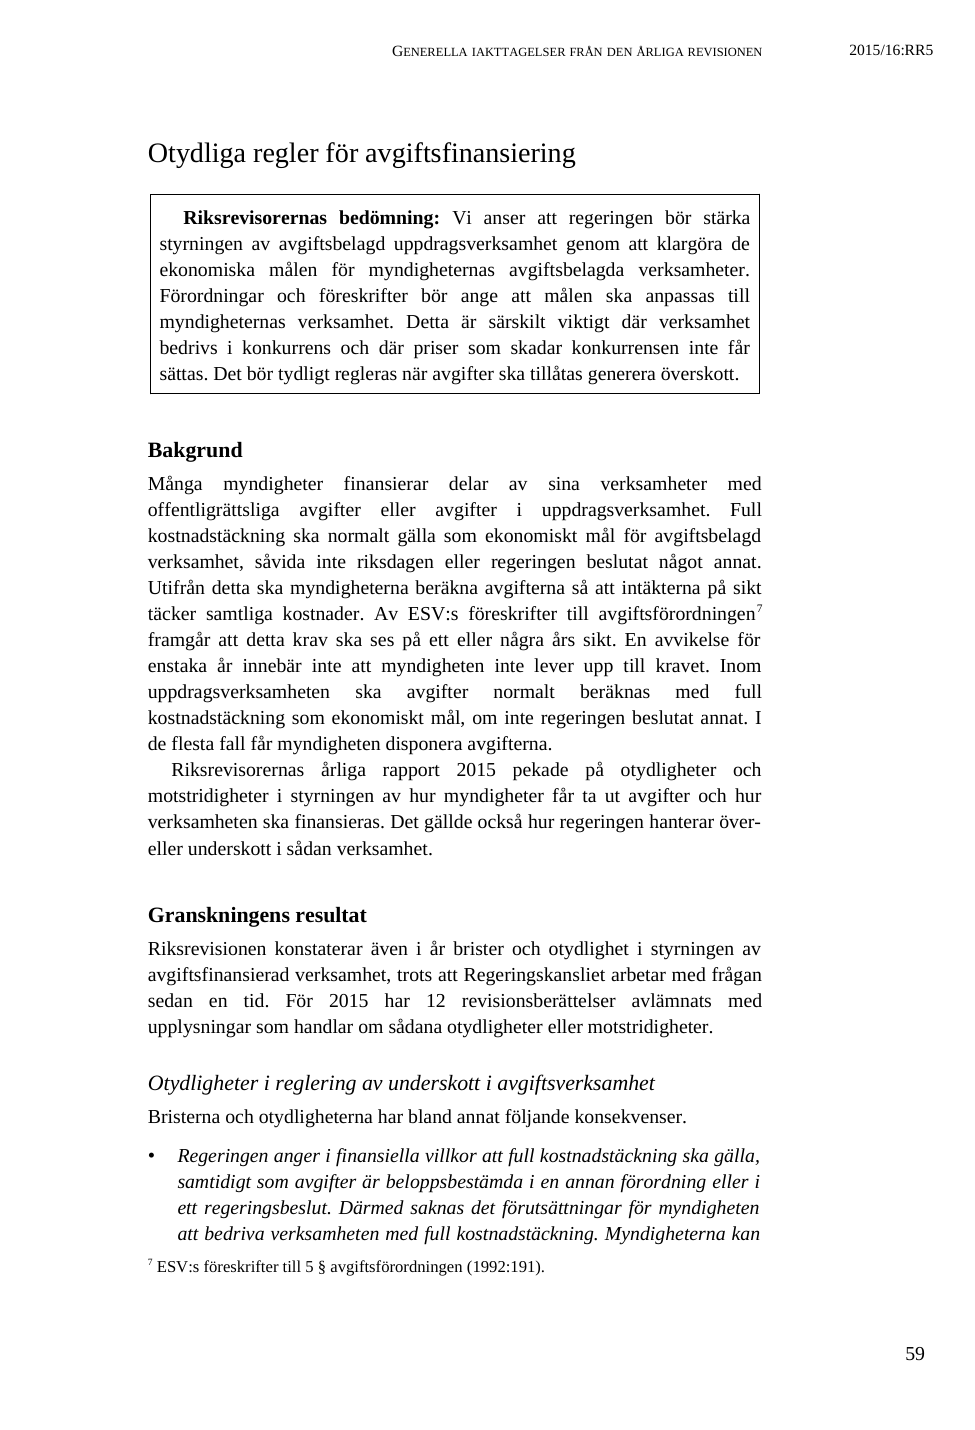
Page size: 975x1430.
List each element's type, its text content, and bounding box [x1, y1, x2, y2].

text Otydligheter i reglering av underskott i avgiftsverksamhet [148, 1069, 762, 1095]
text Många myndigheter finansierar delar av sina verksamheter med offentligrättsliga avgifter eller avgifter i uppdragsverksamhet. Full kostnadstäckning ska normalt gälla som ekonomiskt mål för avgiftsbelagd verksamhet, såvida inte riksdagen eller regeringen beslutat något annat. Utifrån detta ska myndigheterna beräkna avgifterna så att intäkterna på sikt täcker samtliga kostnader. Av ESV:s föreskrifter till avgiftsförordningen framgår att detta krav ska ses på ett eller några års sikt. En avvikelse för enstaka år innebär inte att myndigheten inte lever upp till kravet. Inom uppdragsverksamheten ska avgifter normalt beräknas med full kostnadstäckning som ekonomiskt mål, om inte regeringen beslutat annat. I de flesta fall får myndigheten disponera avgifterna. [148, 469, 762, 755]
text Riksrevisorernas bedömning: Vi anser att regeringen bör stärka styrningen av avgiftsbelagd uppdragsverksamhet genom att klargöra de ekonomiska målen för myndigheternas avgiftsbelagda verksamheter. Förordningar och föreskrifter bör ange att målen ska anpassas till myndigheternas verksamhet. Detta är särskilt viktigt där verksamhet bedrivs i konkurrens och där priser som skadar konkurrensen inte får sättas. Det bör tydligt regleras när avgifter ska tillåtas generera överskott. [151, 195, 759, 393]
text Riksrevisorernas årliga rapport 2015 pekade på otydligheter och motstridigheter i styrningen av hur myndigheter får ta ut avgifter och hur verksamheten ska finansieras. Det gällde också hur regeringen hanterar över- eller underskott i sådan verksamhet. [148, 755, 762, 859]
text Riksrevisionen konstaterar även i år brister och otydlighet i styrningen av avgiftsfinansierad verksamhet, trots att Regeringskansliet arbetar med frågan sedan en tid. För 2015 har 12 revisionsberättelser avlämnats med upplysningar som handlar om sådana otydligheter eller motstridigheter. [148, 933, 762, 1038]
text Otydliga regler för avgiftsfinansiering [148, 136, 762, 168]
text Granskningens resultat [148, 901, 762, 927]
text Bakgrund [148, 436, 762, 462]
text Bristerna och otydligheterna har bland annat följande konsekvenser. [148, 1101, 762, 1127]
